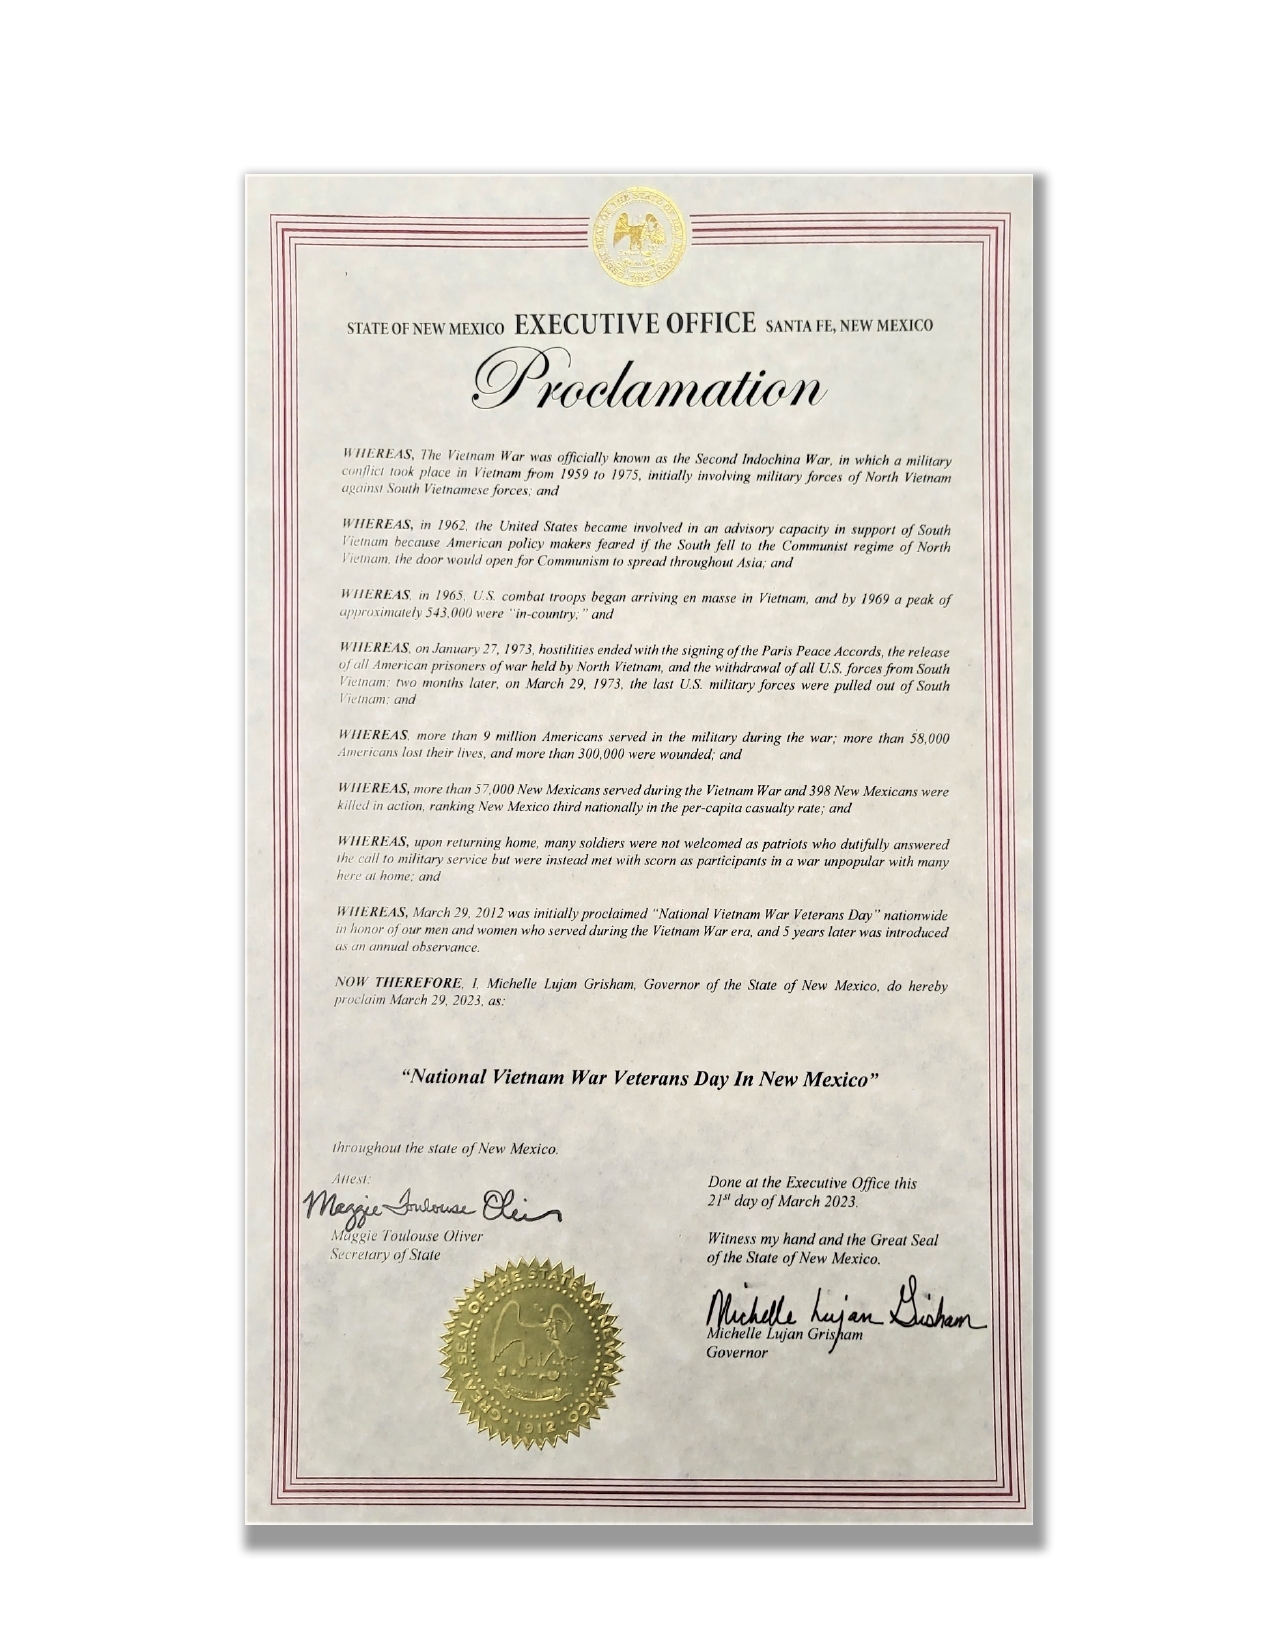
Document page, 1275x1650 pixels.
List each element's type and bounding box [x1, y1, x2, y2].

picture [245, 174, 1033, 1525]
